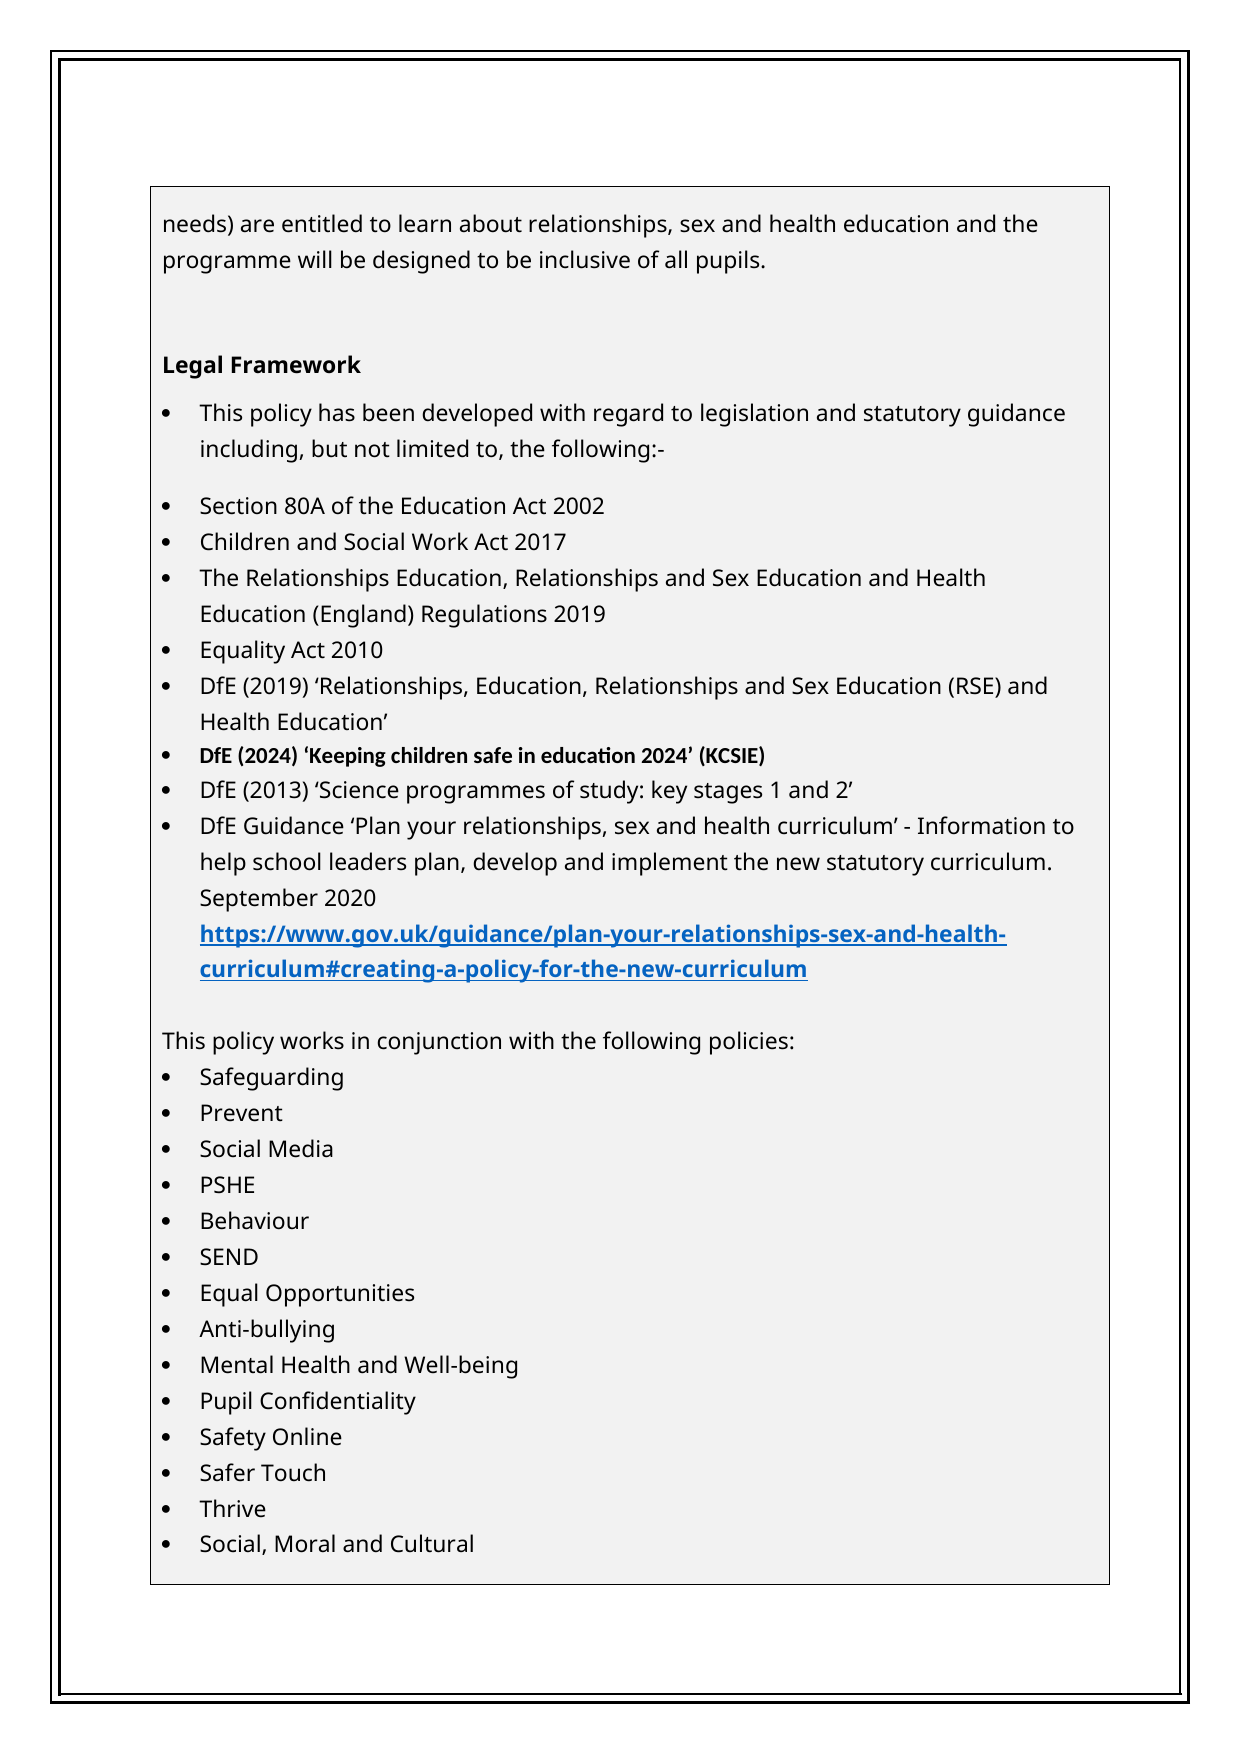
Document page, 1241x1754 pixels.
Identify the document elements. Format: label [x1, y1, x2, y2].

table_cell [151, 187, 1109, 1584]
